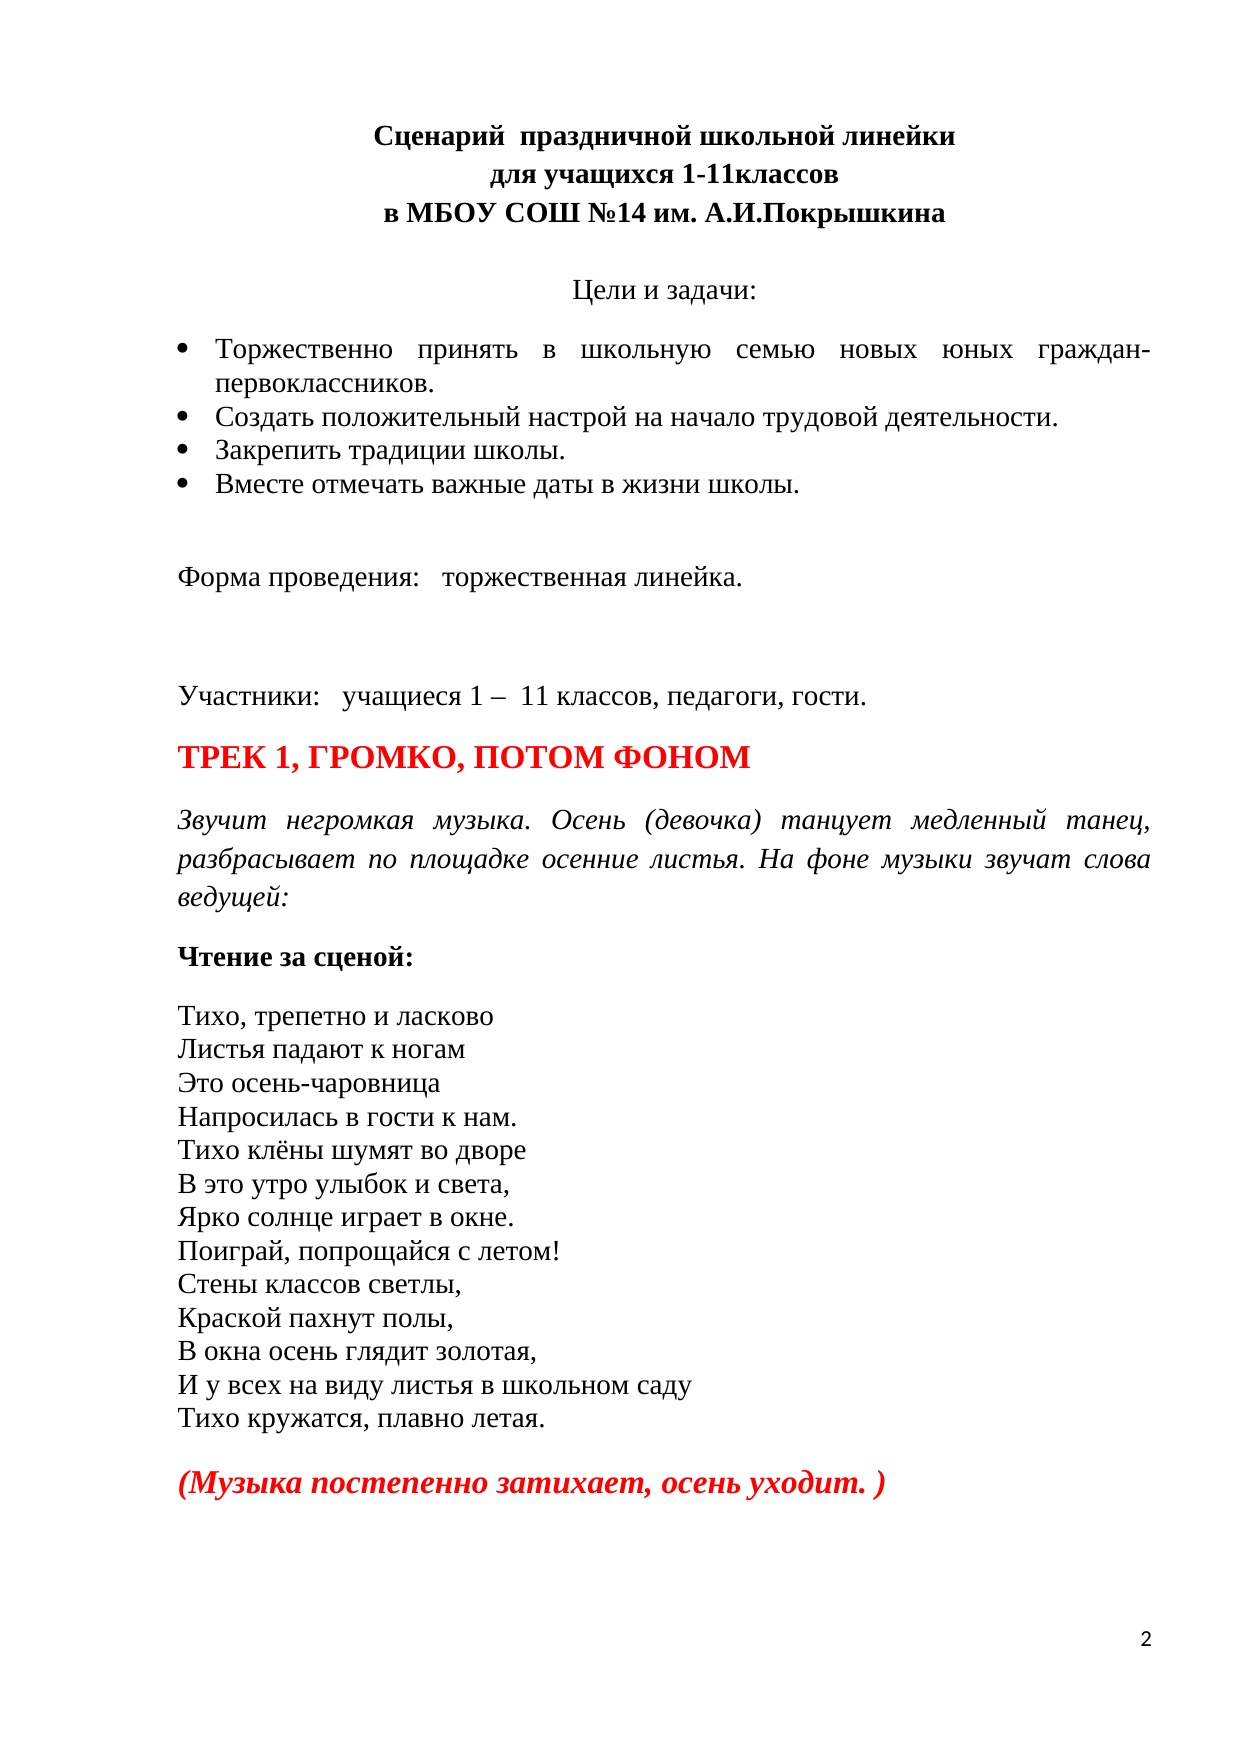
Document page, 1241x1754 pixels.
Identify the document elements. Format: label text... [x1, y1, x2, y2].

list Закрепить традиции школы. [177, 432, 1152, 466]
text в МБОУ СОШ №14 им. А.И.Покрышкина [177, 195, 1152, 229]
text Участники: учащиеся 1 – 11 классов, педагоги, гости. [177, 678, 1152, 711]
text ТРЕК 1, ГРОМКО, ПОТОМ ФОНОМ [177, 737, 1152, 776]
text В это утро улыбок и света, [177, 1166, 1152, 1199]
list Торжественно принять в школьную семью новых юных граждан-первоклассников. [177, 332, 1152, 399]
text для учащихся 1-11классов [177, 157, 1152, 190]
text Стены классов светлы, [177, 1266, 1152, 1300]
text Тихо, трепетно и ласково [177, 998, 1152, 1032]
text Чтение за сценой: [177, 939, 1152, 972]
text Поиграй, попрощайся с летом! [177, 1233, 1152, 1266]
text Листья падают к ногам [177, 1032, 1152, 1065]
text (Музыка постепенно затихает, осень уходит. ) [177, 1462, 1152, 1500]
text Тихо кружатся, плавно летая. [177, 1401, 1152, 1434]
list Создать положительный настрой на начало трудовой деятельности. [177, 399, 1152, 432]
text Ярко солнце играет в окне. [177, 1199, 1152, 1233]
text Цели и задачи: [177, 272, 1152, 306]
text Это осень-чаровница [177, 1065, 1152, 1099]
list Вместе отмечать важные даты в жизни школы. [177, 466, 1152, 500]
text Форма проведения: торжественная линейка. [177, 559, 1152, 593]
text В окна осень глядит золотая, [177, 1333, 1152, 1367]
text Напросилась в гости к нам. [177, 1099, 1152, 1132]
text Тихо клёны шумят во дворе [177, 1132, 1152, 1166]
text Звучит негромкая музыка. Осень (девочка) танцует медленный танец, разбрасывает по площадке осенние листья. На фоне музыки звучат слова ведущей: [177, 802, 1152, 913]
text И у всех на виду листья в школьном саду [177, 1367, 1152, 1401]
text Сценарий праздничной школьной линейки [177, 118, 1152, 152]
text Краской пахнут полы, [177, 1300, 1152, 1333]
